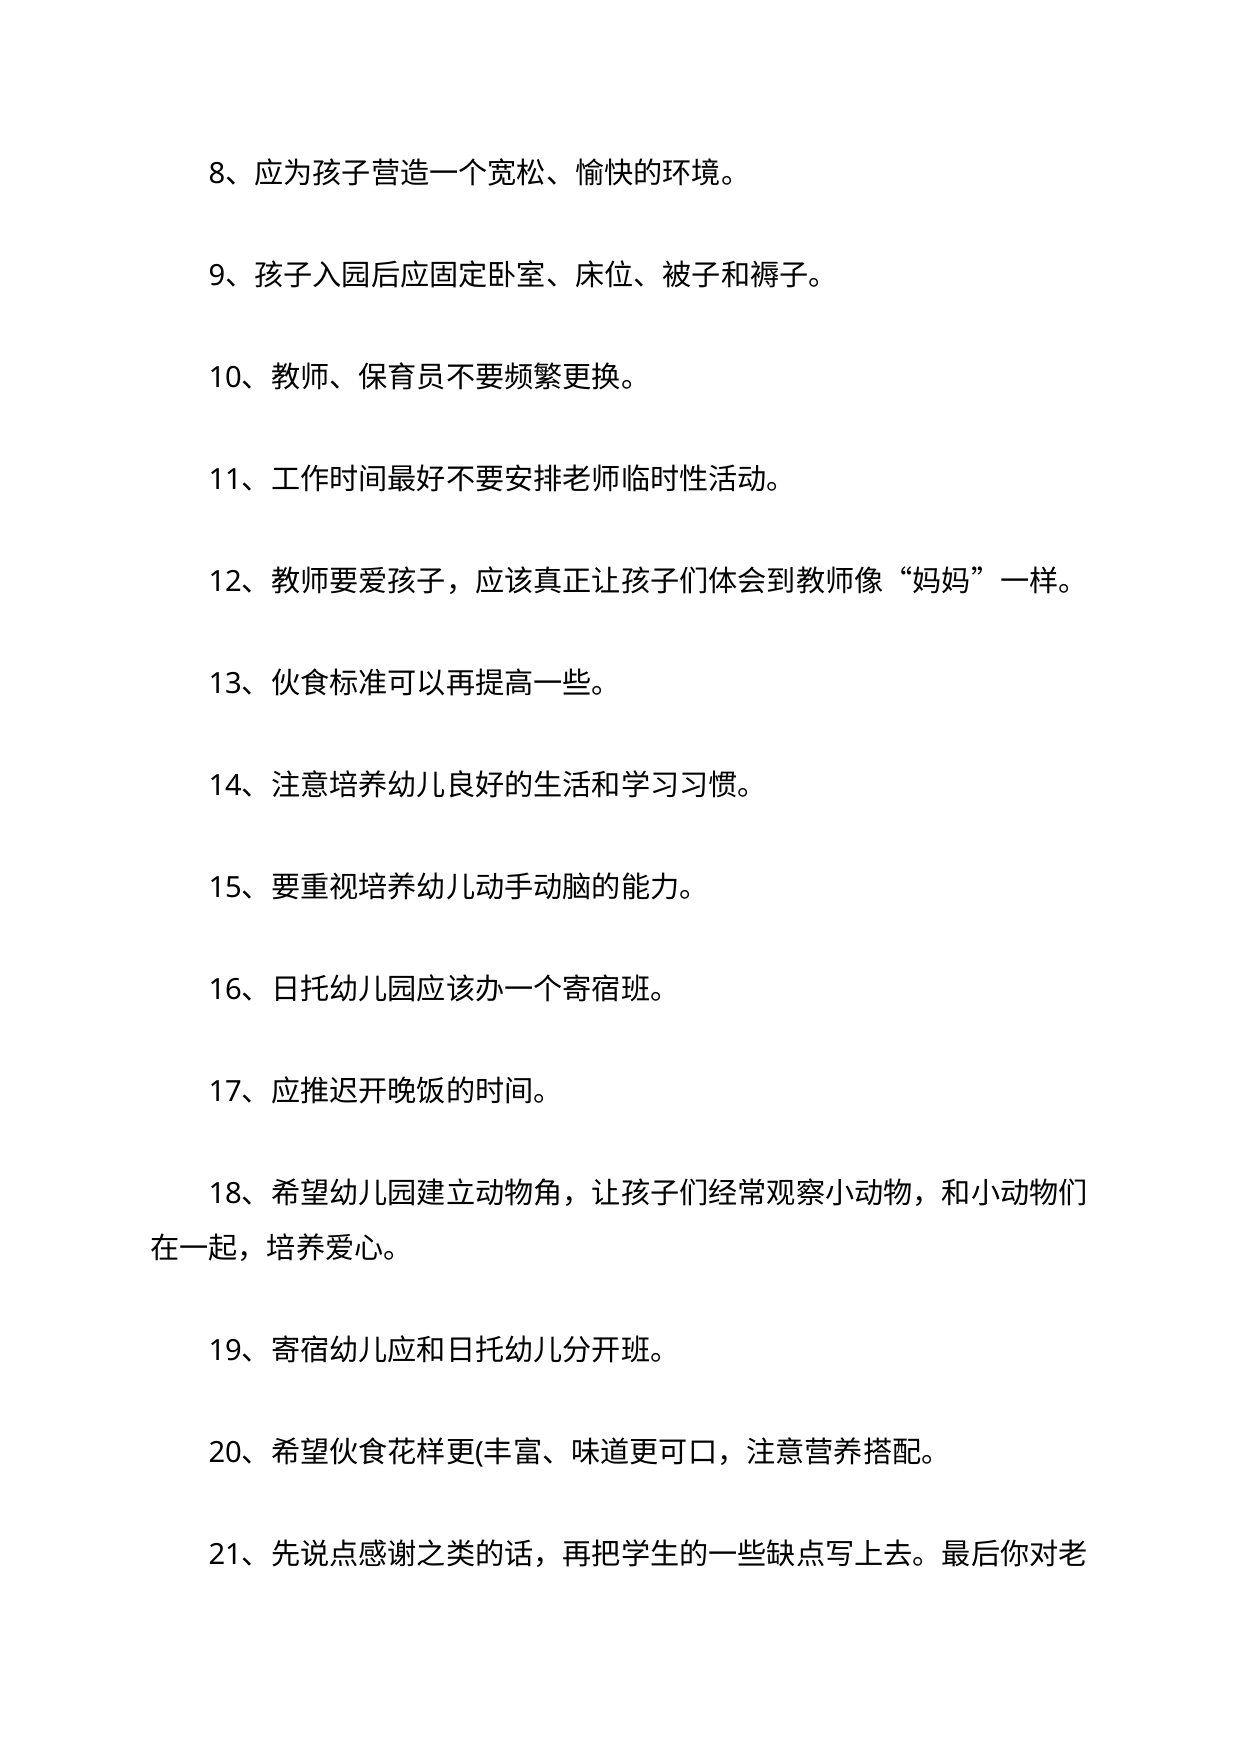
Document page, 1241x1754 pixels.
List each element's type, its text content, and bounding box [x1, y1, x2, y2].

text 11、工作时间最好不要安排老师临时性活动。 [150, 456, 1090, 498]
text 9、孩子入园后应固定卧室、床位、被子和褥子。 [150, 252, 1090, 294]
text 16、日托幼儿园应该办一个寄宿班。 [150, 966, 1090, 1008]
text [150, 1531, 1090, 1573]
text 14、注意培养幼儿良好的生活和学习习惯。 [150, 762, 1090, 804]
text 13、伙食标准可以再提高一些。 [150, 660, 1090, 702]
text 20、希望伙食花样更(丰富、味道更可口，注意营养搭配。 [150, 1428, 1090, 1471]
text 17、应推迟开晚饭的时间。 [150, 1068, 1090, 1110]
text 10、教师、保育员不要频繁更换。 [150, 354, 1090, 396]
text 15、要重视培养幼儿动手动脑的能力。 [150, 864, 1090, 906]
text 18、希望幼儿园建立动物角，让孩子们经常观察小动物，和小动物们在一起，培养爱心。 [150, 1170, 1090, 1267]
text 8、应为孩子营造一个宽松、愉快的环境。 [150, 150, 1090, 192]
text 12、教师要爱孩子，应该真正让孩子们体会到教师像“妈妈”一样。 [150, 558, 1090, 600]
text 19、寄宿幼儿应和日托幼儿分开班。 [150, 1327, 1090, 1369]
